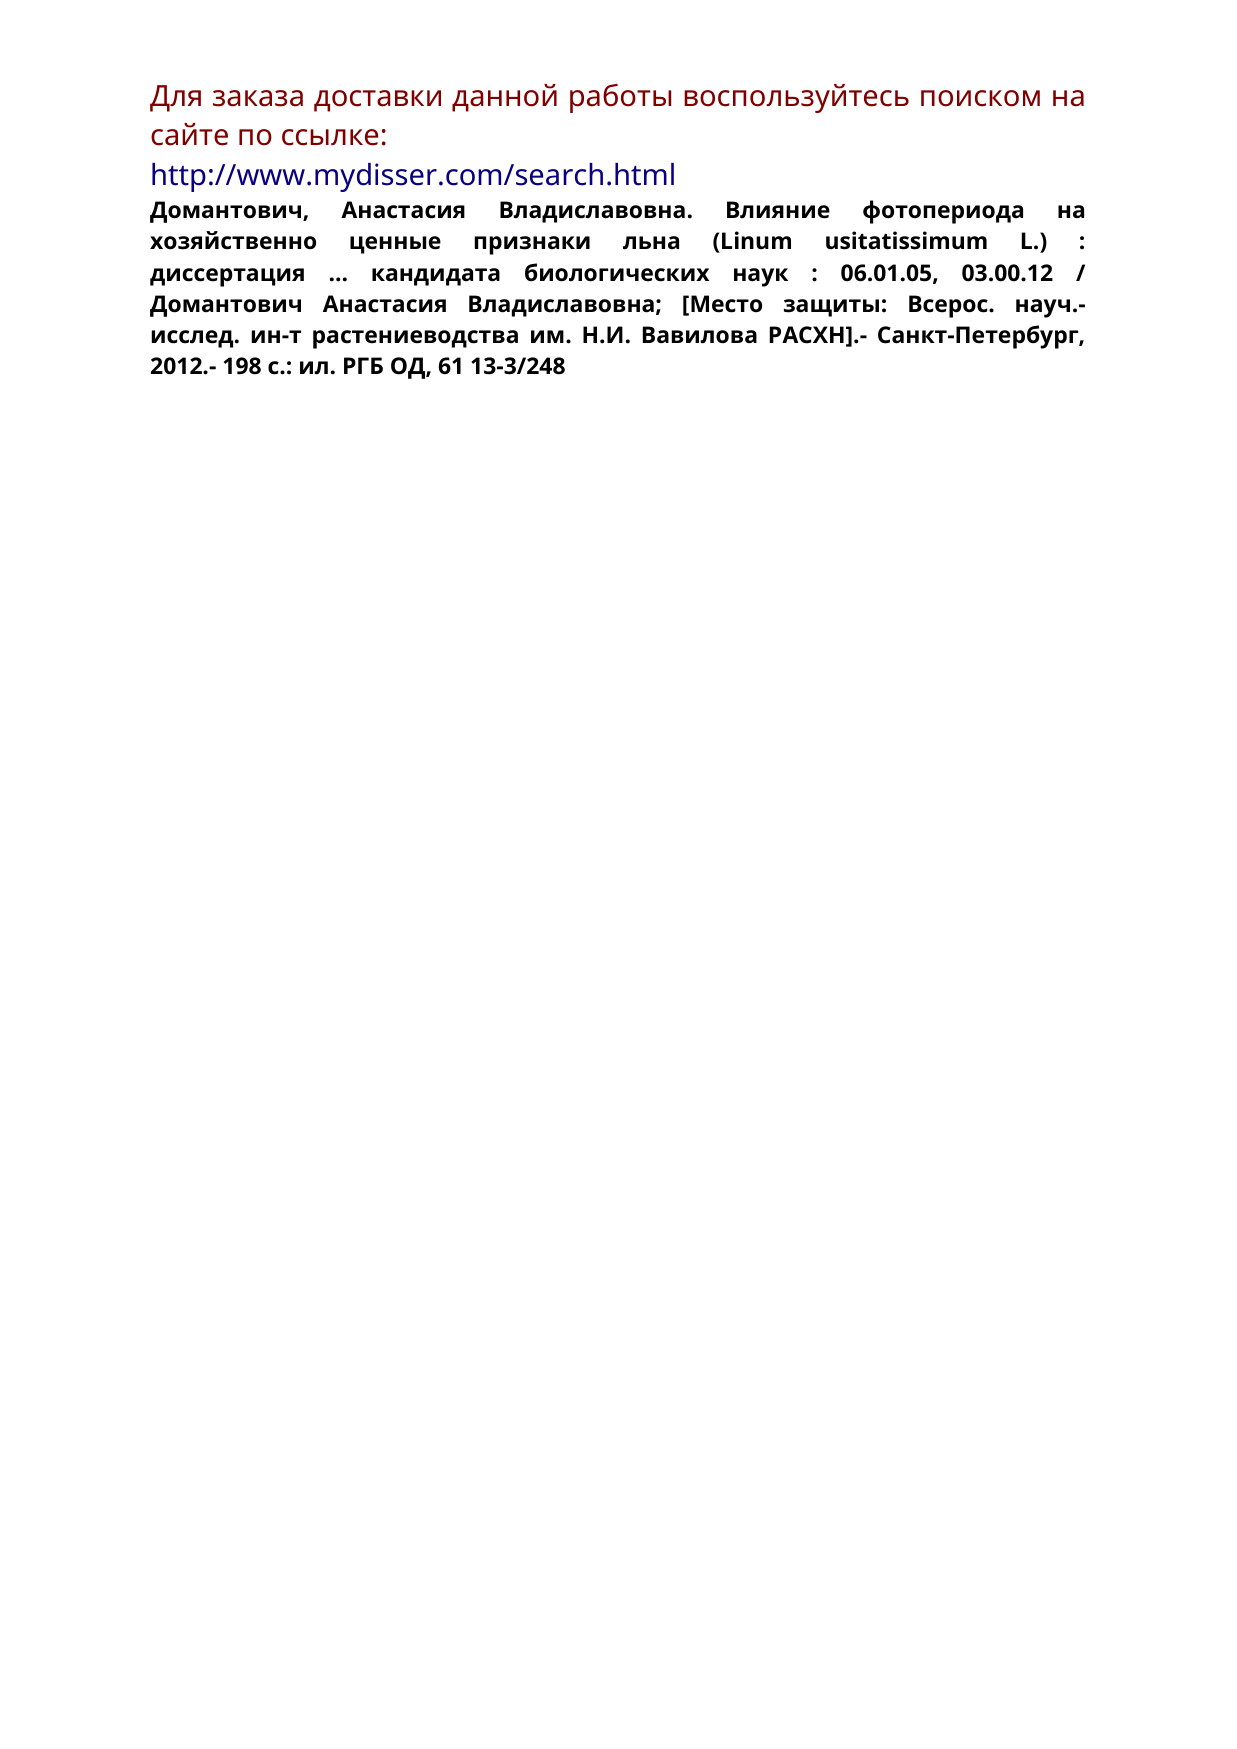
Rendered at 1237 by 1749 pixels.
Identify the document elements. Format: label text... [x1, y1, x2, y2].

text Домантович, Анастасия Владиславовна. Влияние фотопериода на хозяйственно ценные признаки льна (Linum usitatissimum L.) : диссертация ... кандидата биологических наук : 06.01.05, 03.00.12 / Домантович Анастасия Владиславовна; [Место защиты: Всерос. науч.-исслед. ин-т растениеводства им. Н.И. Вавилова РАСХН].- Санкт-Петербург, 2012.- 198 с.: ил. РГБ ОД, 61 13-3/248 [150, 194, 1086, 382]
